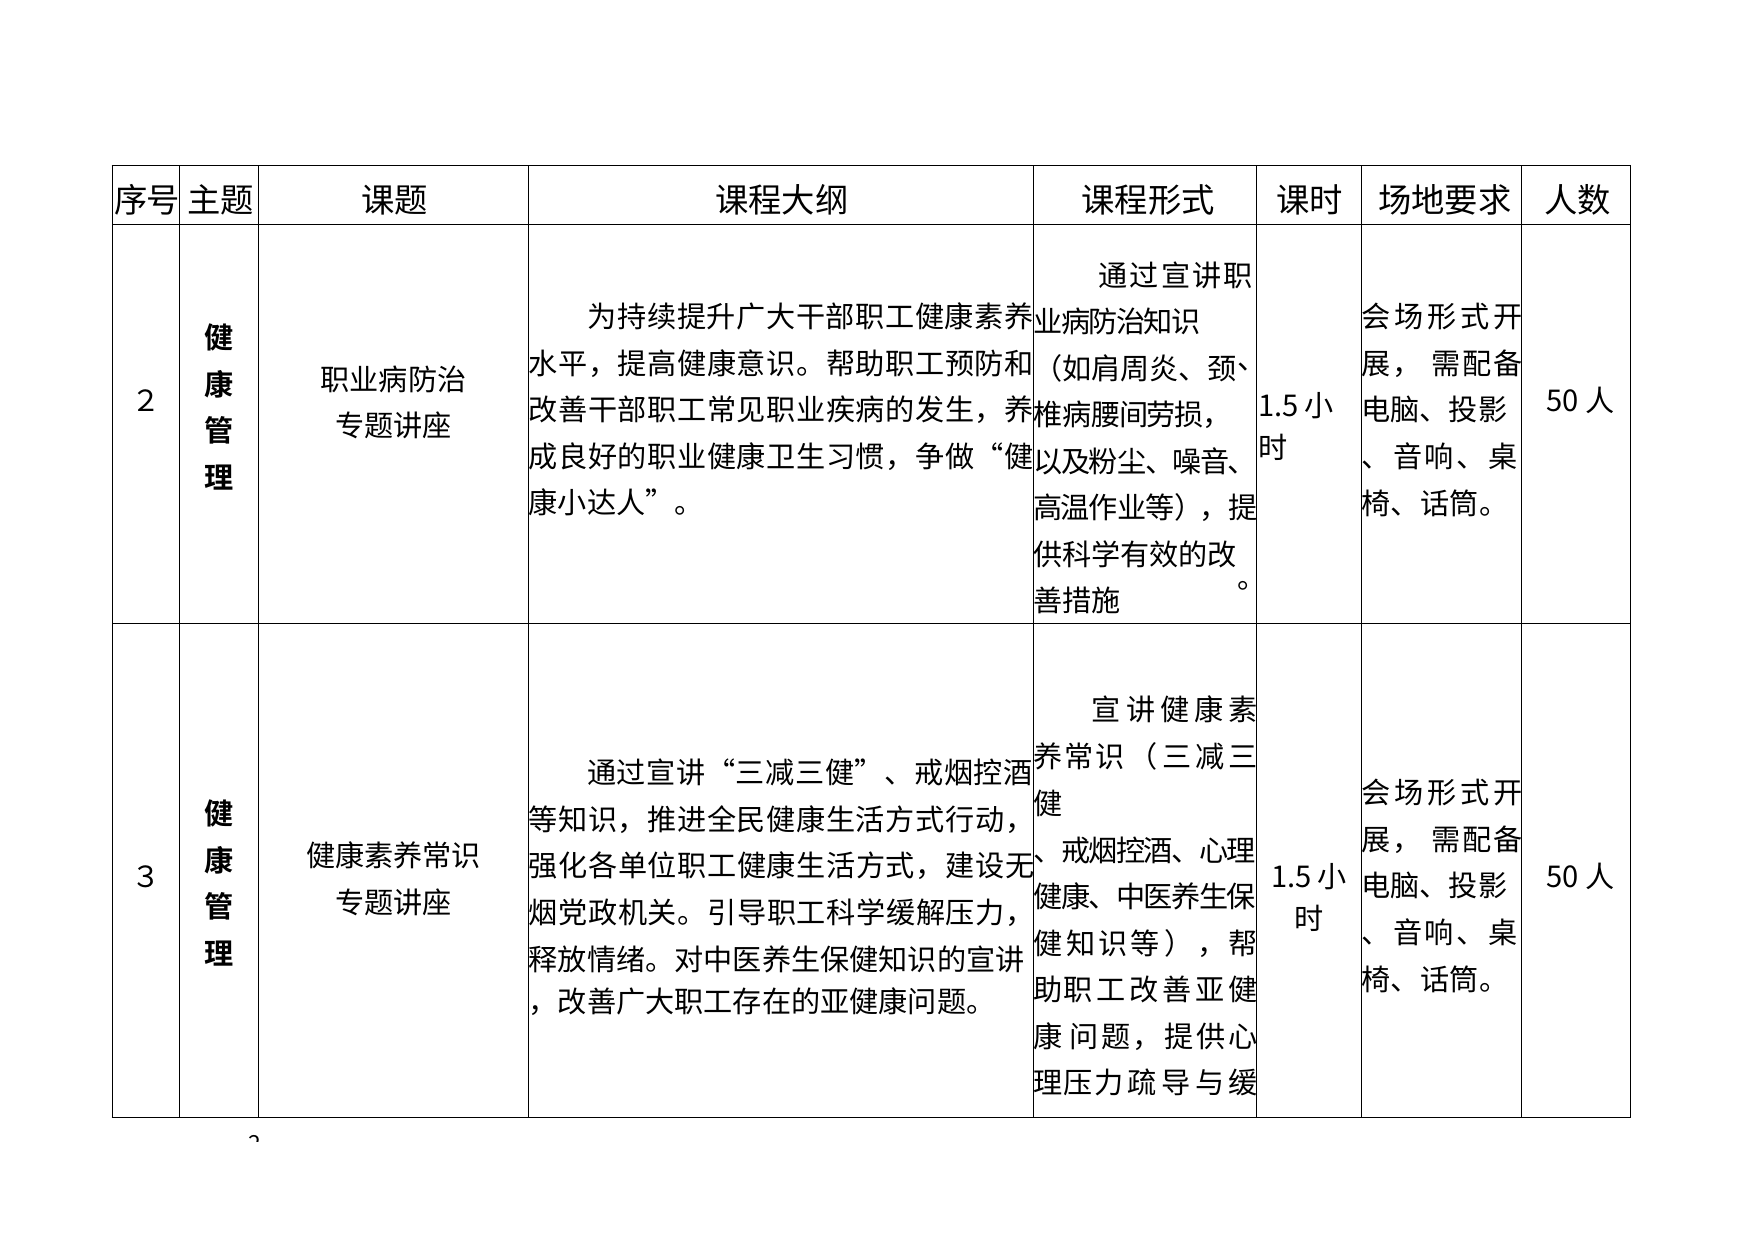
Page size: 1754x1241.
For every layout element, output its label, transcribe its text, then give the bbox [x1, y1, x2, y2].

table_cell 会场形式开展， 需配备电脑、投影 、音响、桌椅、话筒。 [1362, 225, 1521, 622]
table_header 课程形式 [1034, 166, 1256, 224]
table_cell 、 1.5小时 。 [1257, 225, 1361, 622]
table_cell 职业病防治专题讲座 [259, 225, 528, 622]
table_header 人数 [1522, 166, 1630, 224]
table_cell 健康管理 [180, 624, 258, 1116]
table_cell 50人 [1522, 624, 1630, 1116]
table_cell 1.5小时 [1257, 624, 1361, 1116]
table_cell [1034, 624, 1256, 1116]
table_header 课时 [1257, 166, 1361, 224]
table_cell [529, 624, 1033, 1116]
table_cell 50人 [1522, 225, 1630, 622]
table_header 课题 [259, 166, 528, 224]
table_header 场地要求 [1362, 166, 1521, 224]
table_cell ３ [113, 624, 179, 1116]
table_header 序号 [113, 166, 179, 224]
table_cell 健康管理 [180, 225, 258, 622]
table_header 主题 [180, 166, 258, 224]
table_cell 为持续提升广大干部职工健康素养水平，提高健康意识。帮助职工预防和改善干部职工常见职业疾病的发生，养成良好的职业健康卫生习惯，争做“健康小达人”。 [529, 225, 1033, 622]
table_header 课程大纲 [529, 166, 1033, 224]
table_cell ２ [113, 225, 179, 622]
table_cell 通过宣讲职业病防治知识（如肩周炎、颈椎病腰间劳损，以及粉尘、噪音、高温作业等），提供科学有效的改善措施 [1034, 225, 1256, 622]
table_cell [1362, 624, 1521, 1116]
table_cell 健康素养常识专题讲座 [259, 624, 528, 1116]
